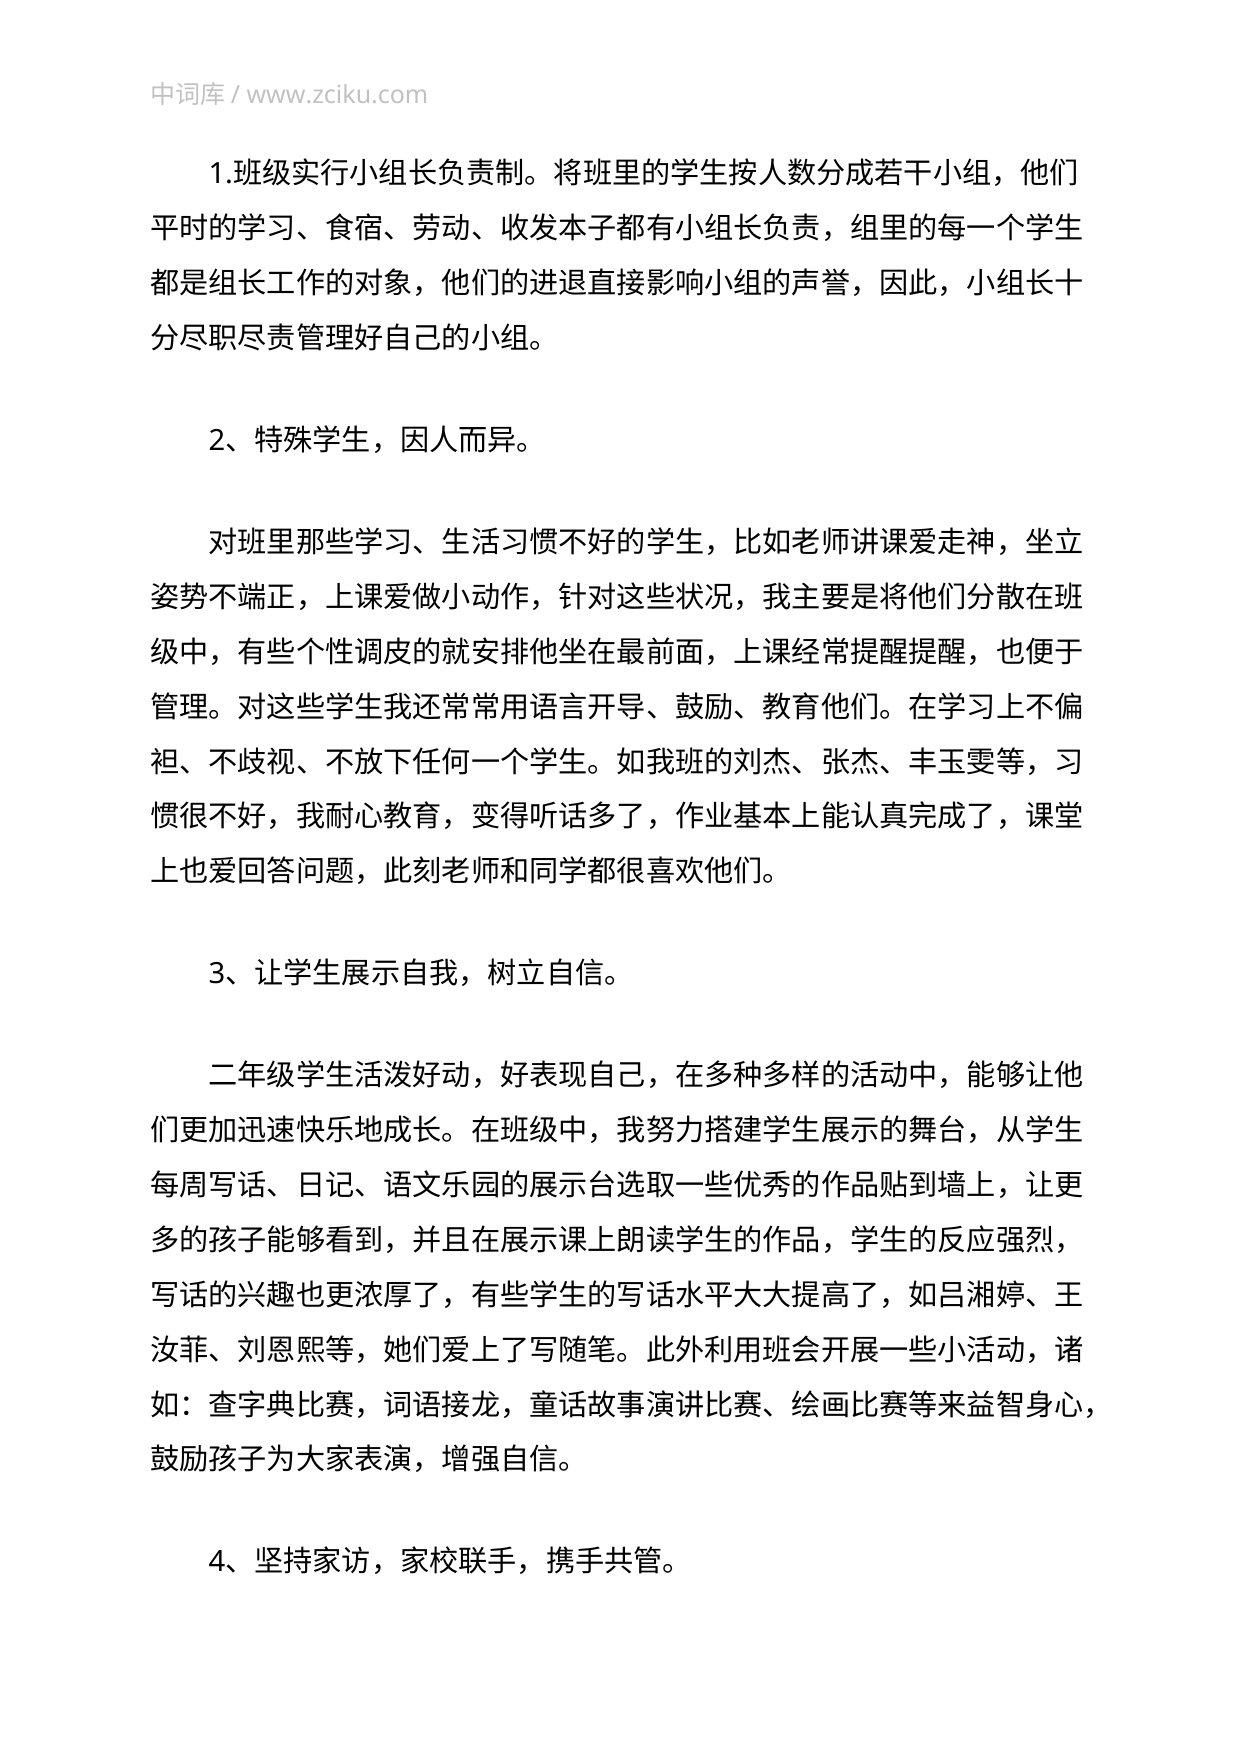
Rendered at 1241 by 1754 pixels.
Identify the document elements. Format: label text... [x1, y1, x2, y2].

text 4、坚持家访，家校联手，携手共管。 [150, 1538, 1090, 1580]
text 二年级学生活泼好动，好表现自己，在多种多样的活动中，能够让他们更加迅速快乐地成长。在班级中，我努力搭建学生展示的舞台，从学生每周写话、日记、语文乐园的展示台选取一些优秀的作品贴到墙上，让更多的孩子能够看到，并且在展示课上朗读学生的作品，学生的反应强烈，写话的兴趣也更浓厚了，有些学生的写话水平大大提高了，如吕湘婷、王汝菲、刘恩熙等，她们爱上了写随笔。此外利用班会开展一些小活动，诸如：查字典比赛，词语接龙，童话故事演讲比赛、绘画比赛等来益智身心，鼓励孩子为大家表演，增强自信。 [150, 1052, 1090, 1478]
text 对班里那些学习、生活习惯不好的学生，比如老师讲课爱走神，坐立姿势不端正，上课爱做小动作，针对这些状况，我主要是将他们分散在班级中，有些个性调皮的就安排他坐在最前面，上课经常提醒提醒，也便于管理。对这些学生我还常常用语言开导、鼓励、教育他们。在学习上不偏袒、不歧视、不放下任何一个学生。如我班的刘杰、张杰、丰玉雯等，习惯很不好，我耐心教育，变得听话多了，作业基本上能认真完成了，课堂上也爱回答问题，此刻老师和同学都很喜欢他们。 [150, 518, 1090, 890]
text 1.班级实行小组长负责制。将班里的学生按人数分成若干小组，他们平时的学习、食宿、劳动、收发本子都有小组长负责，组里的每一个学生都是组长工作的对象，他们的进退直接影响小组的声誉，因此，小组长十分尽职尽责管理好自己的小组。 [150, 150, 1090, 357]
text 2、特殊学生，因人而异。 [150, 417, 1090, 459]
text 3、让学生展示自我，树立自信。 [150, 950, 1090, 992]
